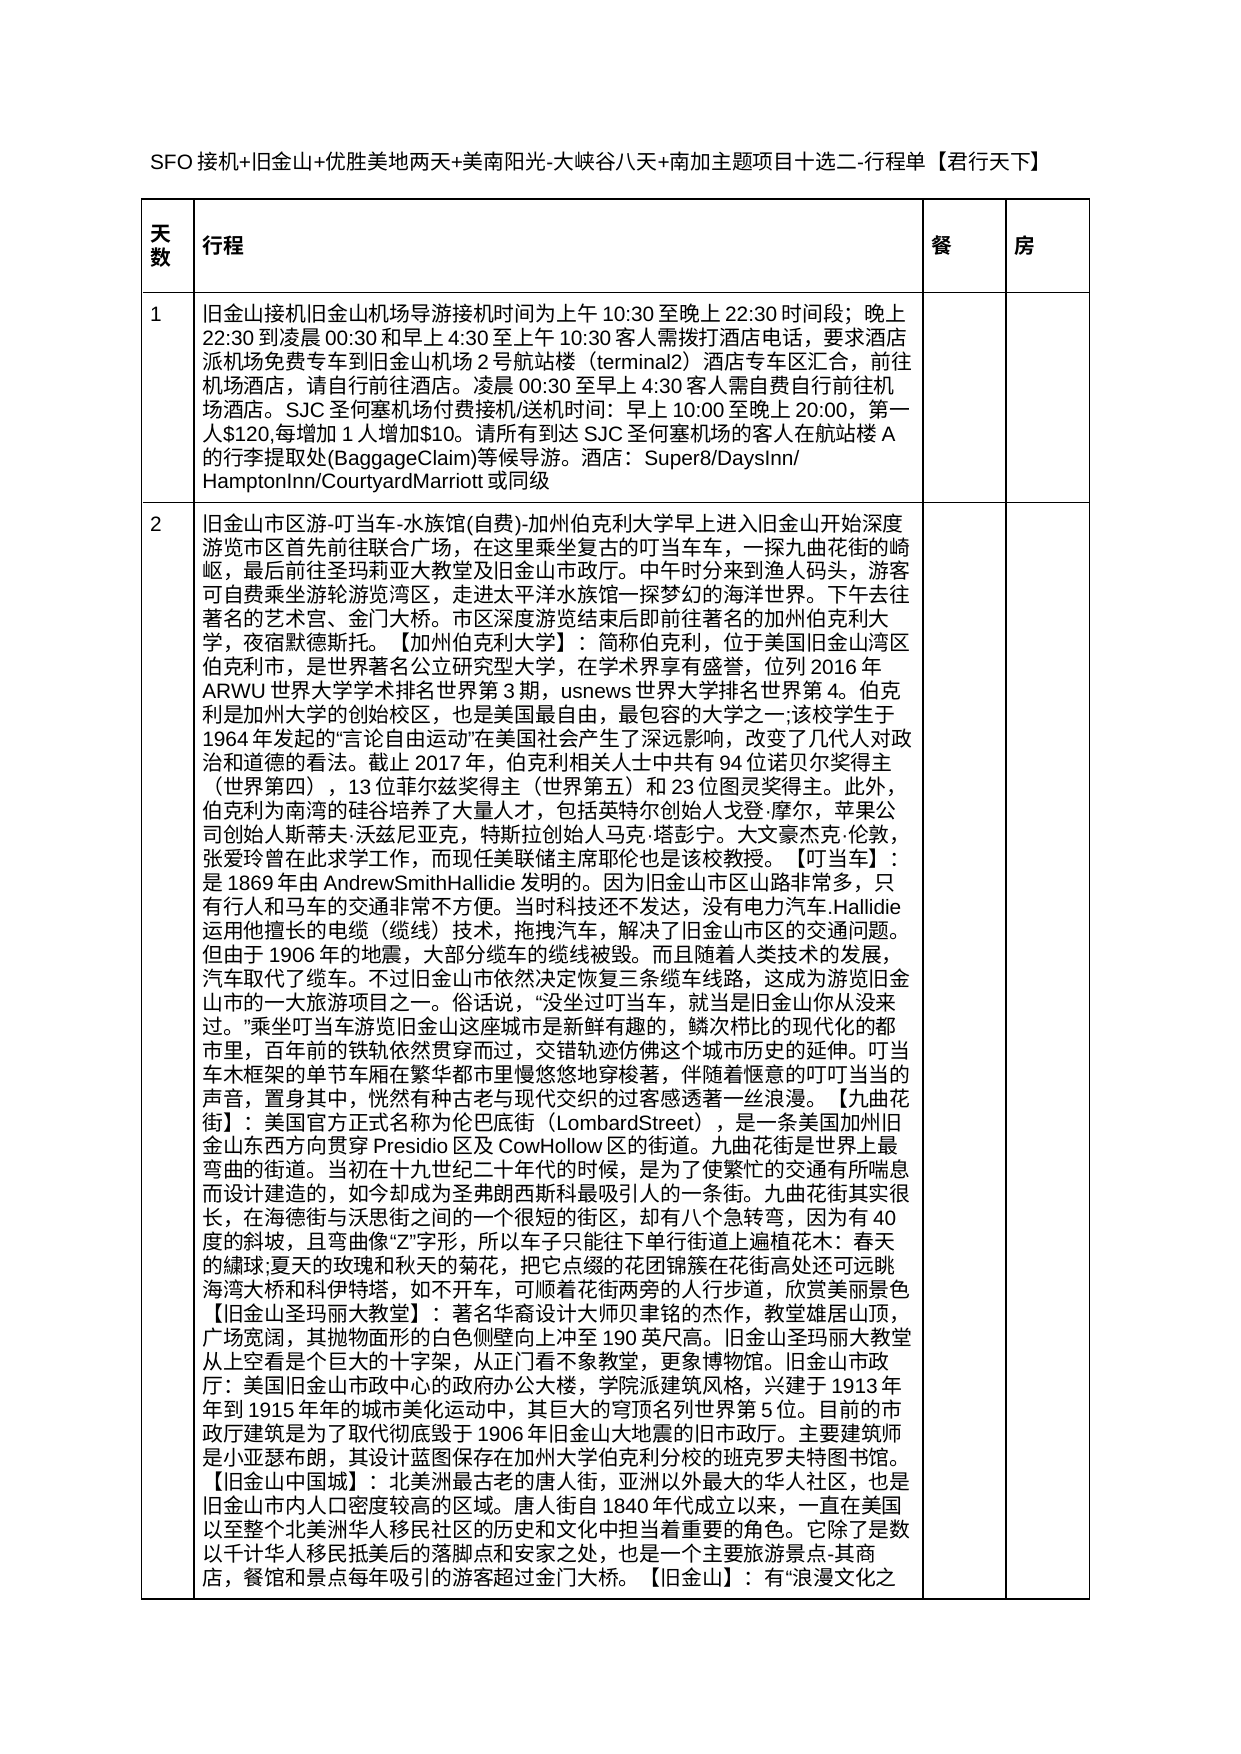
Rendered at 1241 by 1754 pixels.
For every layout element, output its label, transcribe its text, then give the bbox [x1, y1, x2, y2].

table_cell [1007, 293, 1089, 502]
table_header 天数 [142, 200, 193, 292]
table_header 房 [1007, 200, 1089, 292]
table_cell 2 [142, 503, 193, 1598]
table_cell 1 [142, 293, 193, 502]
table_header 餐 [924, 200, 1005, 292]
table_cell [924, 503, 1005, 1598]
table_cell [1007, 503, 1089, 1598]
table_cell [195, 503, 922, 1598]
table_cell 旧金山接机旧金山机场导游接机时间为上午10:30至晚上22:30时间段；晚上22:30到凌晨00:30和早上4:30至上午10:30客人需拨打酒店电话，要求酒店派机场免费专车到旧金山机场2号航站楼（terminal2）酒店专车区汇合，前往机场酒店，请自行前往酒店。凌晨00:30至早上4:30客人需自费自行前往机场酒店。SJC圣何塞机场付费接机/送机时间：早上10:00至晚上20:00，第一人$120,每增加1人增加$10。请所有到达SJC圣何塞机场的客人在航站楼A的行李提取处(BaggageClaim)等候导游。酒店：Super8/DaysInn/HamptonInn/CourtyardMarriott或同级 [195, 293, 922, 502]
table_header 行程 [195, 200, 922, 292]
table_cell [924, 293, 1005, 502]
text SFO接机+旧金山+优胜美地两天+美南阳光-大峡谷八天+南加主题项目十选二-行程单【君行天下】 [150, 150, 1090, 174]
